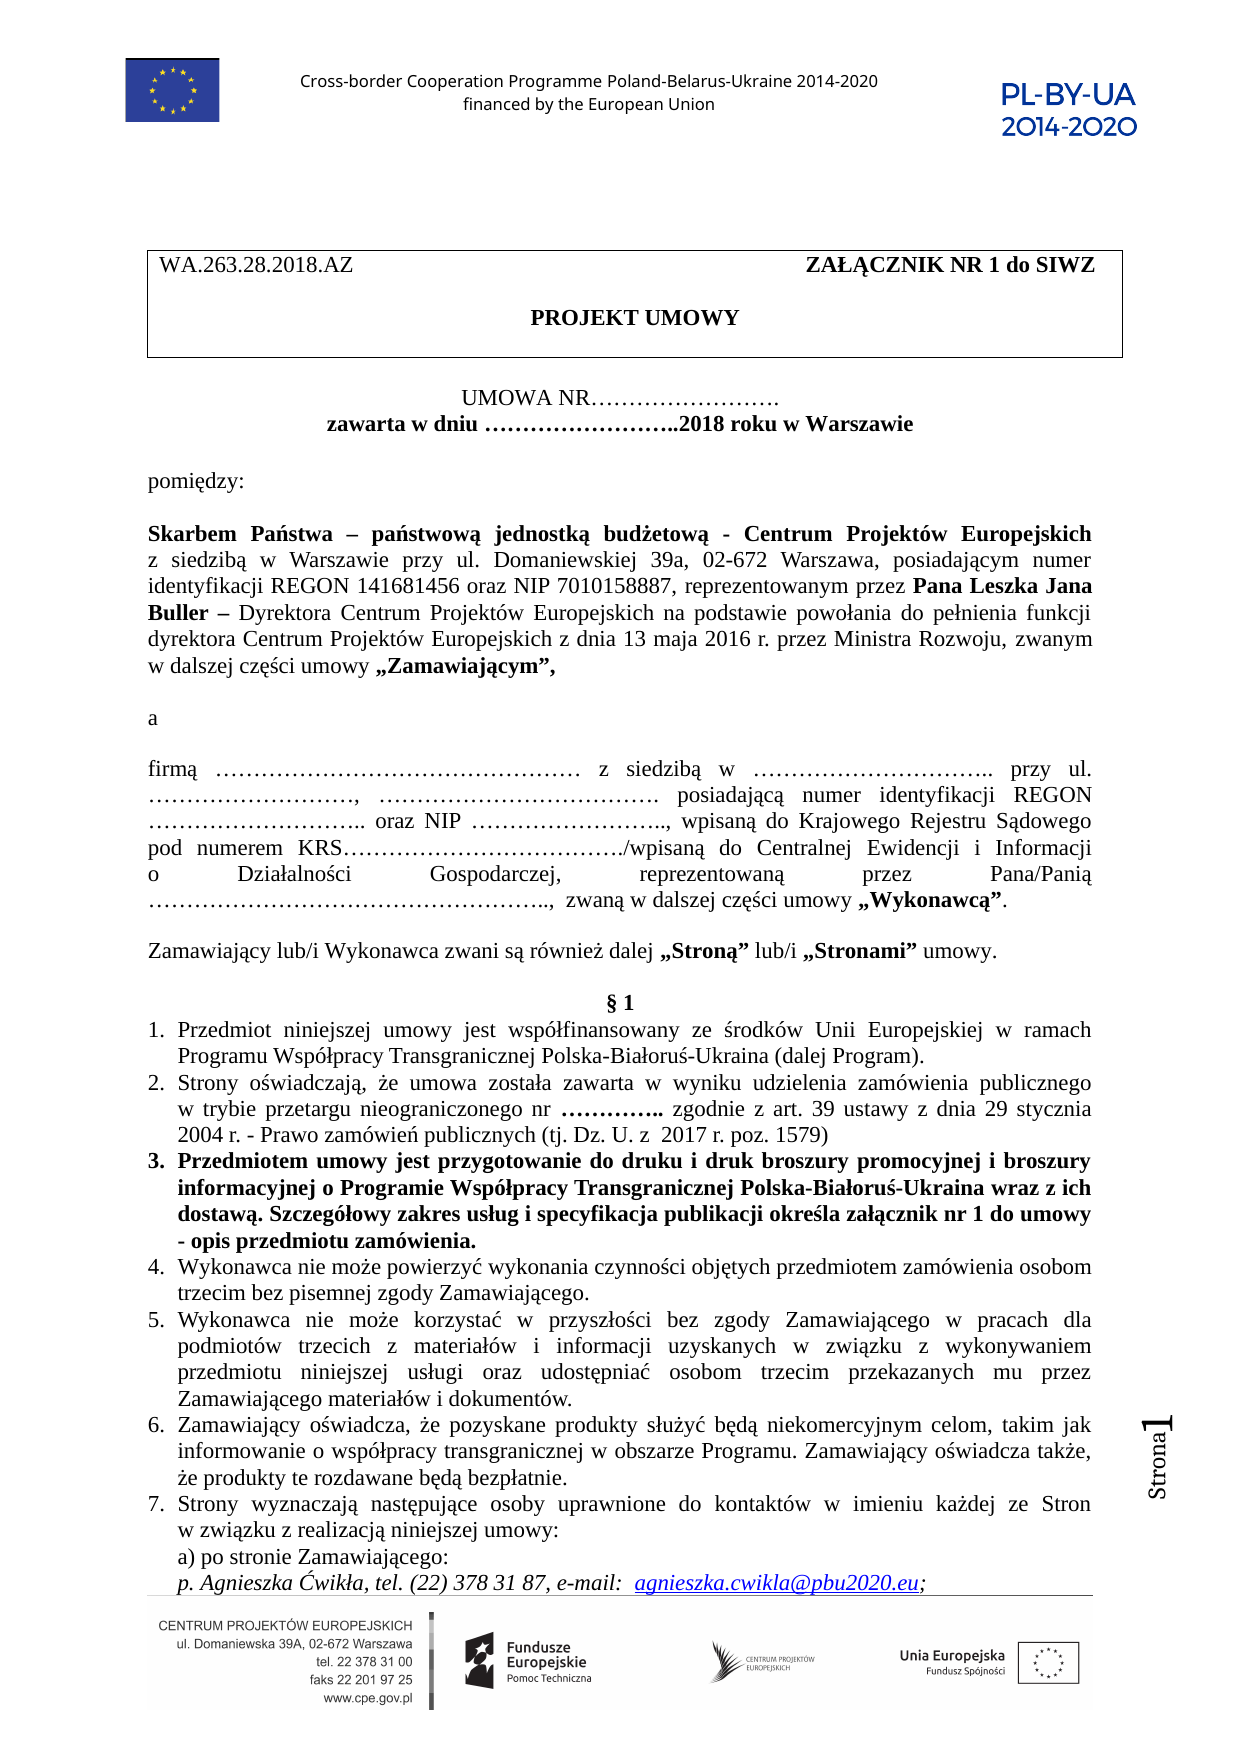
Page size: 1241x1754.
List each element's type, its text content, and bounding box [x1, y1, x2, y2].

text firmą ………………………………………… z siedzibą w ………………………….. przy ul. ………………………, ………………………………. posiadającą numer identyfikacji REGON ……………………….. oraz NIP …………………….., wpisaną do Krajowego Rejestru Sądowego pod numerem KRS………………………………./wpisaną do Centralnej Ewidencji i Informacji o Działalności Gospodarczej, reprezentowaną przez Pana/Panią …………………………………………….., zwaną w dalszej części umowy „Wykonawcą”. [148, 755, 1093, 913]
text p. Agnieszka Ćwikła, tel. (22) 378 31 87, e-mail: agnieszka.cwikla@pbu2020.eu; [177, 1569, 1093, 1596]
list Strony oświadczają, że umowa została zawarta w wyniku udzielenia zamówienia publicznego w trybie przetargu nieograniczonego nr ………….. zgodnie z art. 39 ustawy z dnia 29 stycznia 2004 r. - Prawo zamówień publicznych (tj. Dz. U. z 2017 r. poz. 1579) [148, 1068, 1093, 1148]
text pomiędzy: [148, 467, 1093, 493]
list Wykonawca nie może korzystać w przyszłości bez zgody Zamawiającego w pracach dla podmiotów trzecich z materiałów i informacji uzyskanych w związku z wykonywaniem przedmiotu niniejszej usługi oraz udostępniać osobom trzecim przekazanych mu przez Zamawiającego materiałów i dokumentów. [148, 1306, 1093, 1411]
list Przedmiot niniejszej umowy jest współfinansowany ze środków Unii Europejskiej w ramach Programu Współpracy Transgranicznej Polska-Białoruś-Ukraina (dalej Program). [148, 1016, 1093, 1068]
text Zamawiający lub/i Wykonawca zwani są również dalej „Stroną” lub/i „Stronami” umowy. [148, 937, 1093, 963]
subtitle zawarta w dniu ……………………..2018 roku w Warszawie [148, 410, 1093, 437]
table_cell PROJEKT UMOWY [148, 304, 1122, 357]
text § 1 [148, 989, 1093, 1016]
list Strony wyznaczają następujące osoby uprawnione do kontaktów w imieniu każdej ze Stron w związku z realizacją niniejszej umowy: [148, 1490, 1093, 1543]
text a [148, 704, 1093, 731]
list Zamawiający oświadcza, że pozyskane produkty służyć będą niekomercyjnym celom, takim jak informowanie o współpracy transgranicznej w obszarze Programu. Zamawiający oświadcza także, że produkty te rozdawane będą bezpłatnie. [148, 1411, 1093, 1490]
picture [147, 1595, 1093, 1710]
list Wykonawca nie może powierzyć wykonania czynności objętych przedmiotem zamówienia osobom trzecim bez pisemnej zgody Zamawiającego. [148, 1253, 1093, 1306]
list Przedmiotem umowy jest przygotowanie do druku i druk broszury promocyjnej i broszury informacyjnej o Programie Współpracy Transgranicznej Polska-Białoruś-Ukraina wraz z ich dostawą. Szczegółowy zakres usług i specyfikacja publikacji określa załącznik nr 1 do umowy - opis przedmiotu zamówienia. [148, 1148, 1093, 1253]
text Skarbem Państwa – państwową jednostką budżetową - Centrum Projektów Europejskich z siedzibą w Warszawie przy ul. Domaniewskiej 39a, 02-672 Warszawa, posiadającym numer identyfikacji REGON 141681456 oraz NIP 7010158887, reprezentowanym przez Pana Leszka Jana Buller – Dyrektora Centrum Projektów Europejskich na podstawie powołania do pełnienia funkcji dyrektora Centrum Projektów Europejskich z dnia 13 maja 2016 r. przez Ministra Rozwoju, zwanym w dalszej części umowy „Zamawiającym”, [148, 520, 1093, 678]
subtitle UMOWA NR……………………. [148, 384, 1093, 410]
table_header WA.263.28.2018.AZ ZAŁĄCZNIK NR 1 do SIWZ [148, 251, 1122, 304]
picture [1002, 83, 1137, 136]
text a) po stronie Zamawiającego: [177, 1543, 1093, 1569]
